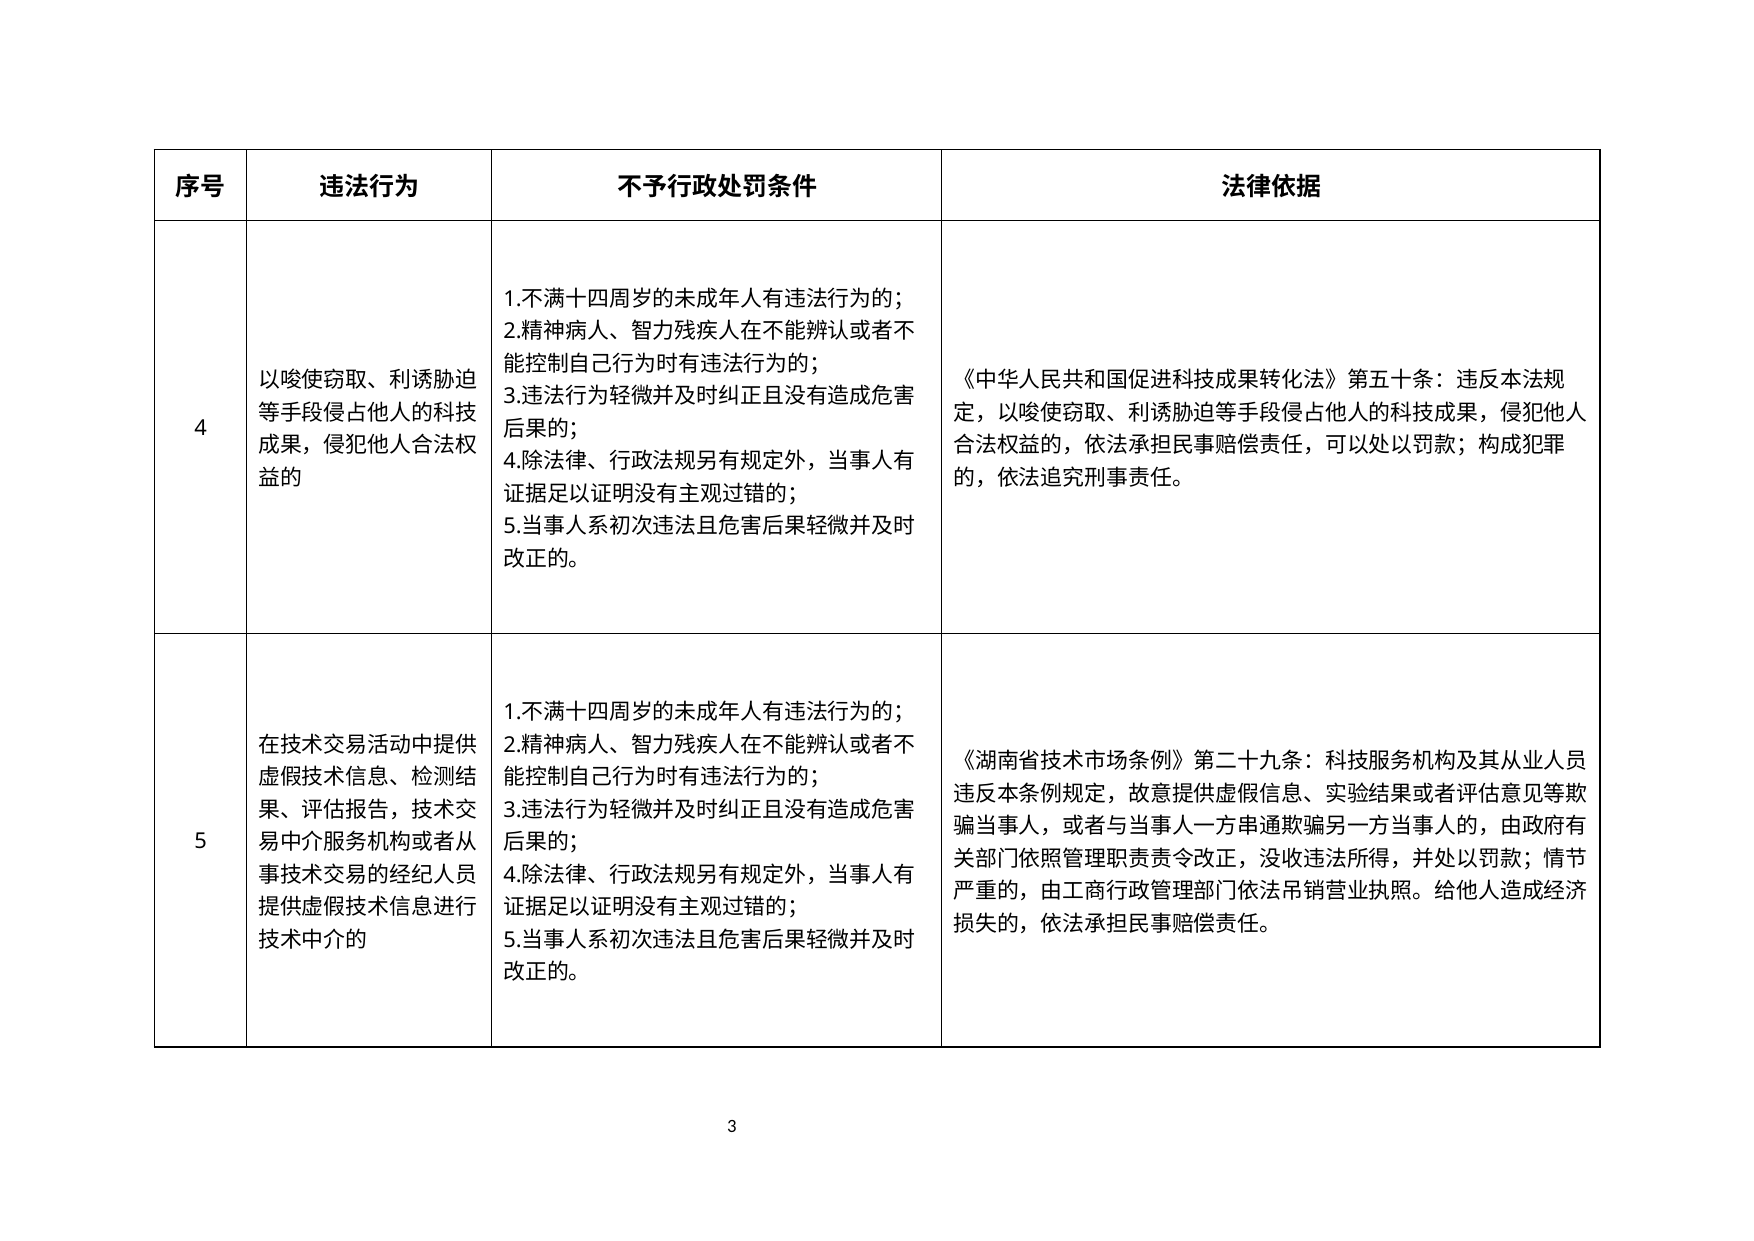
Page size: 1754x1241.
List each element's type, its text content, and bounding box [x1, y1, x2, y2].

table_header 违法行为 [247, 150, 491, 220]
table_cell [492, 221, 941, 633]
table_cell 《湖南省技术市场条例》第二十九条：科技服务机构及其从业人员违反本条例规定，故意提供虚假信息、实验结果或者评估意见等欺骗当事人，或者与当事人一方串通欺骗另一方当事人的，由政府有关部门依照管理职责责令改正，没收违法所得，并处以罚款；情节严重的，由工商行政管理部门依法吊销营业执照。给他人造成经济损失的，依法承担民事赔偿责任。 [942, 634, 1599, 1046]
table_cell 以唆使窃取、利诱胁迫等手段侵占他人的科技成果，侵犯他人合法权益的 [247, 221, 491, 633]
table_cell 在技术交易活动中提供虚假技术信息、检测结果、评估报告，技术交易中介服务机构或者从事技术交易的经纪人员提供虚假技术信息进行技术中介的 [247, 634, 491, 1046]
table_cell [492, 634, 941, 1046]
table_header 法律依据 [942, 150, 1599, 220]
table_cell 4 [155, 221, 246, 633]
table_header 不予行政处罚条件 [492, 150, 941, 220]
table_cell 《中华人民共和国促进科技成果转化法》第五十条：违反本法规定，以唆使窃取、利诱胁迫等手段侵占他人的科技成果，侵犯他人合法权益的，依法承担民事赔偿责任，可以处以罚款；构成犯罪的，依法追究刑事责任。 [942, 221, 1599, 633]
table_header 序号 [155, 150, 246, 220]
table_cell 5 [155, 634, 246, 1046]
